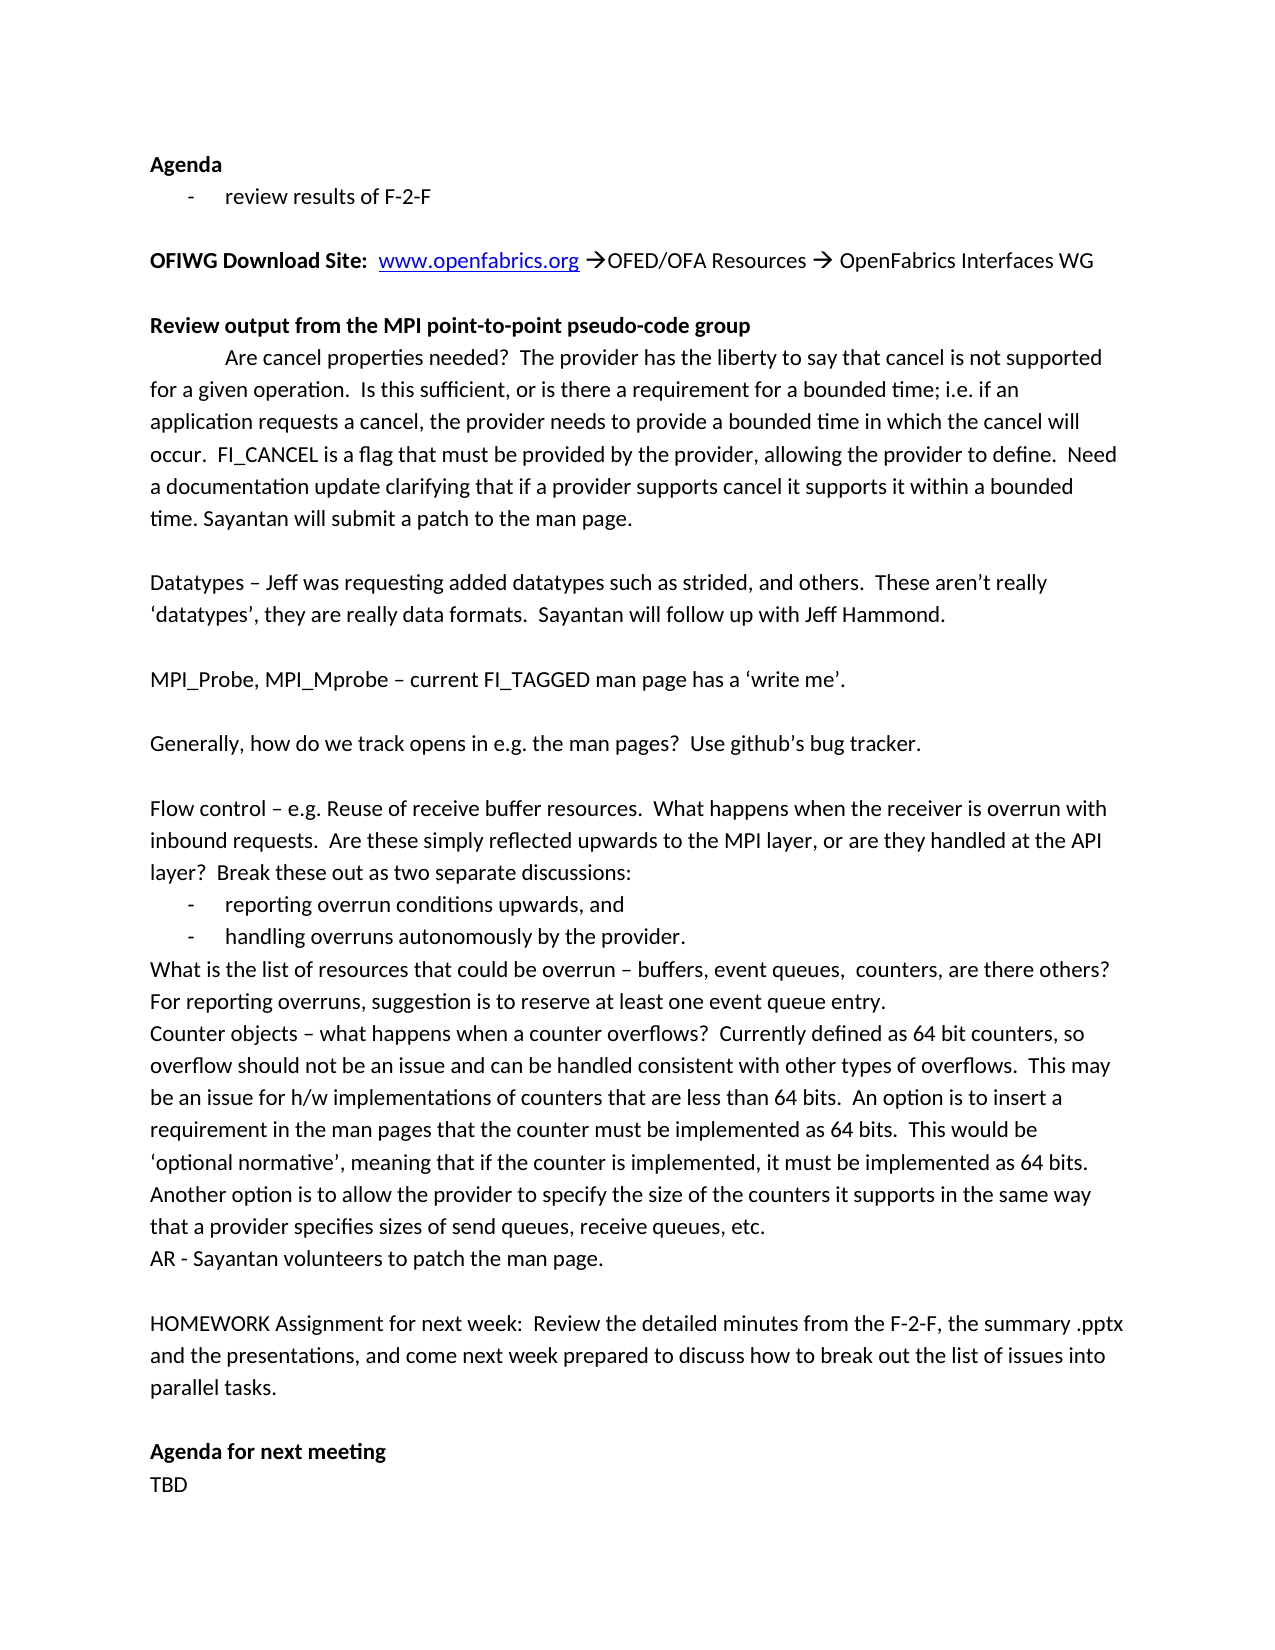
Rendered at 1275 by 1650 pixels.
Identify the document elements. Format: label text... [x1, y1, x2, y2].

text Agenda [150, 150, 1125, 178]
text Are cancel properties needed? The provider has the liberty to say that cancel is not supported for a given operation. Is this sufficient, or is there a requirement for a bounded time; i.e. if an application requests a cancel, the provider needs to provide a bounded time in which the cancel will occur. FI_CANCEL is a flag that must be provided by the provider, allowing the provider to define. Need a documentation update clarifying that if a provider supports cancel it supports it within a bounded time. Sayantan will submit a patch to the man page. [150, 343, 1125, 532]
text MPI_Probe, MPI_Mprobe – current FI_TAGGED man page has a ‘write me’. [150, 665, 1125, 693]
list handling overruns autonomously by the provider. [187, 922, 1125, 951]
text Flow control – e.g. Reuse of receive buffer resources. What happens when the receiver is overrun with inbound requests. Are these simply reflected upwards to the MPI layer, or are they handled at the API layer? Break these out as two separate discussions: [150, 794, 1125, 886]
text Another option is to allow the provider to specify the size of the counters it supports in the same way that a provider specifies sizes of send queues, receive queues, etc. [150, 1180, 1125, 1240]
list review results of F-2-F [187, 182, 1125, 210]
text Datatypes – Jeff was requesting added datatypes such as strided, and others. These aren’t really ‘datatypes’, they are really data formats. Sayantan will follow up with Jeff Hammond. [150, 568, 1125, 629]
text Generally, how do we track opens in e.g. the man pages? Use github’s bug tracker. [150, 729, 1125, 757]
text HOMEWORK Assignment for next week: Review the detailed minutes from the F-2-F, the summary .pptx and the presentations, and come next week prepared to discuss how to break out the list of issues into parallel tasks. [150, 1309, 1125, 1401]
text Review output from the MPI point-to-point pseudo-code group [150, 311, 1125, 339]
text Counter objects – what happens when a counter overflows? Currently defined as 64 bit counters, so overflow should not be an issue and can be handled consistent with other types of overflows. This may be an issue for h/w implementations of counters that are less than 64 bits. An option is to insert a requirement in the man pages that the counter must be implemented as 64 bits. This would be ‘optional normative’, meaning that if the counter is implemented, it must be implemented as 64 bits. [150, 1019, 1125, 1176]
text AR - Sayantan volunteers to patch the man page. [150, 1244, 1125, 1272]
text For reporting overruns, suggestion is to reserve at least one event queue entry. [150, 987, 1125, 1015]
text What is the list of resources that could be overrun – buffers, event queues, counters, are there others? [150, 955, 1125, 983]
text Agenda for next meeting [150, 1437, 1125, 1466]
text TBD [150, 1470, 1125, 1498]
text OFIWG Download Site: www.openfabrics.org OFED/OFA Resources OpenFabrics Interfaces WG [150, 247, 1125, 274]
list reporting overrun conditions upwards, and [187, 890, 1125, 918]
